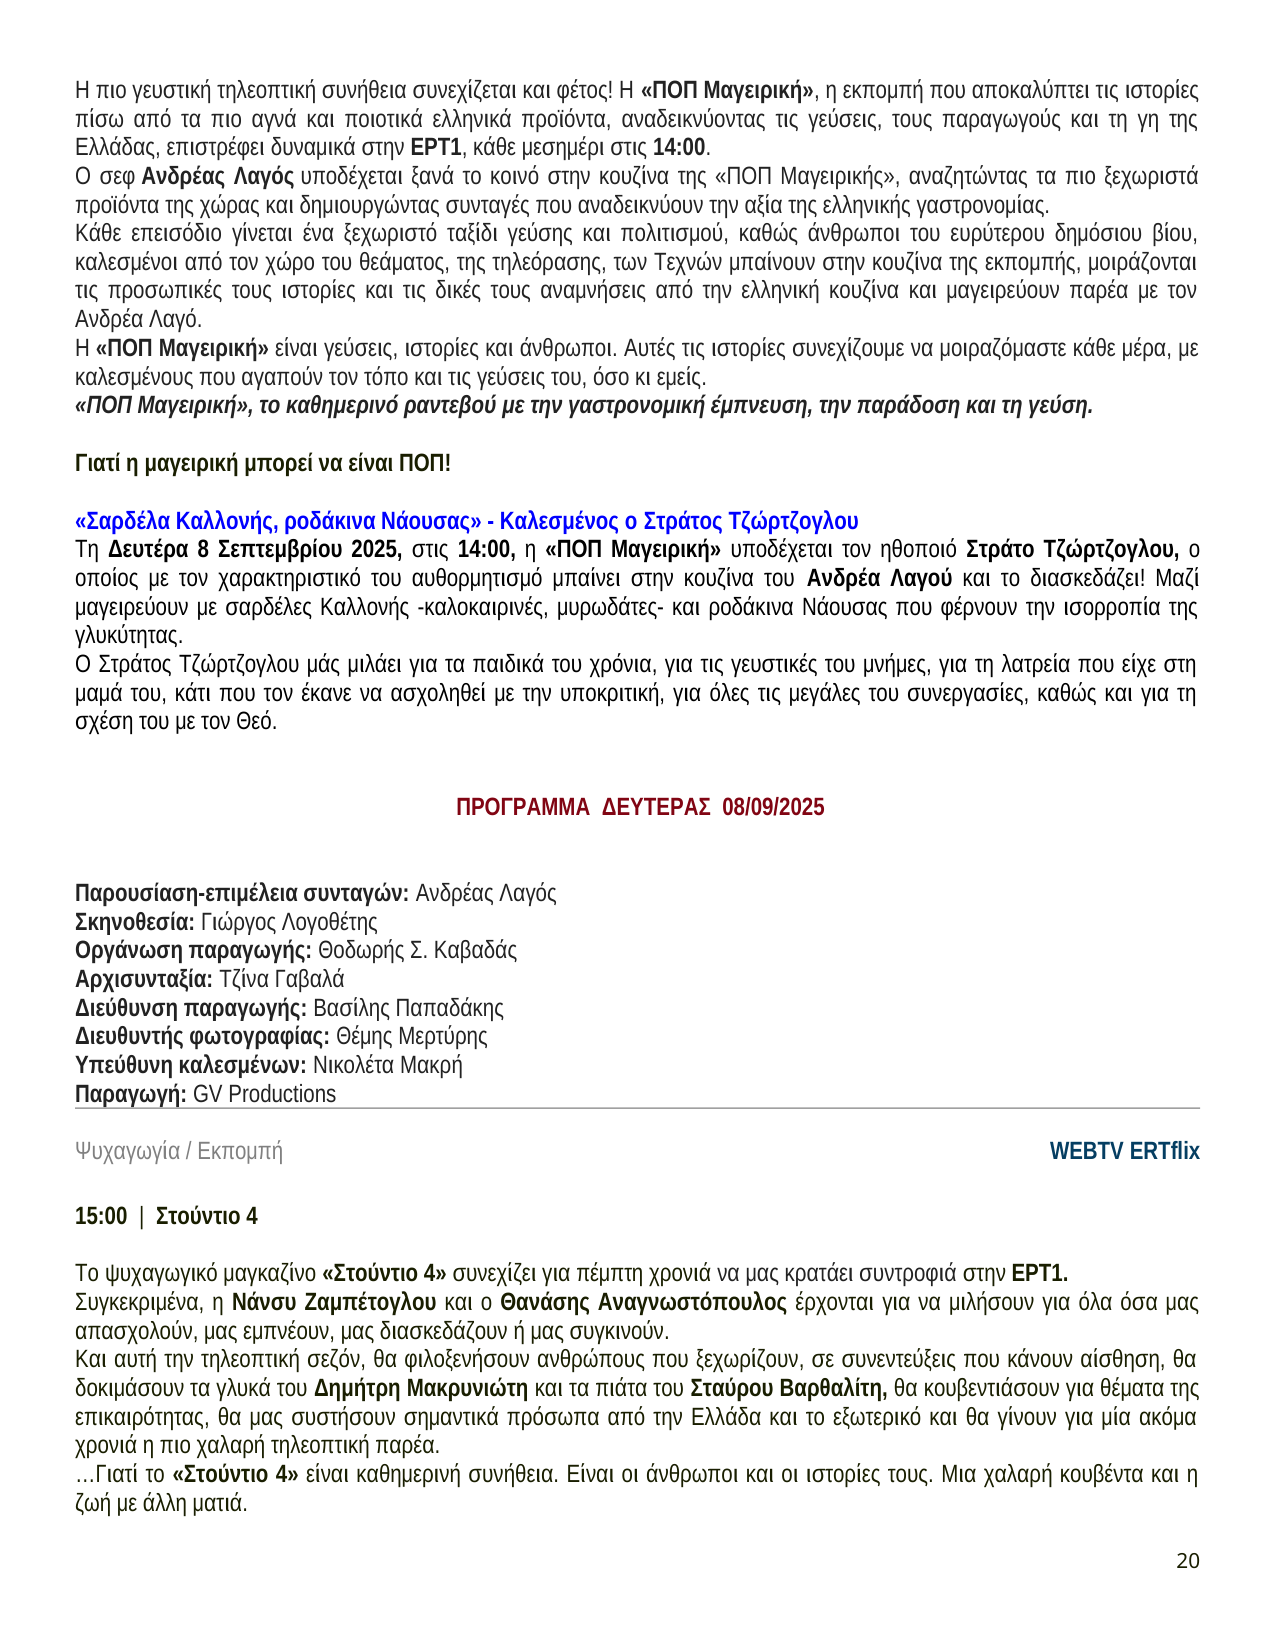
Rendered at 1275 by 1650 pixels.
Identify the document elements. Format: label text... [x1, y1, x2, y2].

text Παρουσίαση-επιμέλεια συνταγών: Ανδρέας Λαγός Σκηνοθεσία: Γιώργος Λογοθέτης Οργάνωση παραγωγής: Θοδωρής Σ. Καβαδάς Αρχισυνταξία: Τζίνα Γαβαλά Διεύθυνση παραγωγής: Βασίλης Παπαδάκης Διευθυντής φωτογραφίας: Θέμης Μερτύρης Υπεύθυνη καλεσμένων: Νικολέτα Μακρή Παραγωγή: GV Productions [337, 878, 1200, 1107]
text «ΠΟΠ Μαγειρική», το καθημερινό ραντεβού με την γαστρονομική έμπνευση, την παράδοση και τη γεύση. [75, 390, 1200, 419]
table_header WEBTV ERTflix [638, 1136, 1200, 1165]
text 15:00 | Στούντιο 4 [75, 1165, 1200, 1230]
text …Γιατί το «Στούντιο 4» είναι καθημερινή συνήθεια. Είναι οι άνθρωποι και οι ιστορίες τους. Μια χαλαρή κουβέντα και η ζωή με άλλη ματιά. [75, 1459, 1200, 1516]
text Η πιο γευστική τηλεοπτική συνήθεια συνεχίζεται και φέτος! Η «ΠΟΠ Μαγειρική», η εκπομπή που αποκαλύπτει τις ιστορίες πίσω από τα πιο αγνά και ποιοτικά ελληνικά προϊόντα, αναδεικνύοντας τις γεύσεις, τους παραγωγούς και τη γη της Ελλάδας, επιστρέφει δυναμικά στην ΕΡΤ1, κάθε μεσημέρι στις 14:00. [75, 75, 1200, 161]
text «Σαρδέλα Καλλονής, ροδάκινα Νάουσας» - Καλεσμένος ο Στράτος Τζώρτζογλου [75, 506, 1200, 534]
text ΠΡΟΓΡΑΜΜΑ ΔΕΥΤΕΡΑΣ 08/09/2025 [75, 792, 1200, 821]
text Και αυτή την τηλεοπτική σεζόν, θα φιλοξενήσουν ανθρώπους που ξεχωρίζουν, σε συνεντεύξεις που κάνουν αίσθηση, θα δοκιμάσουν τα γλυκά του Δημήτρη Μακρυνιώτη και τα πιάτα του Σταύρου Βαρθαλίτη, θα κουβεντιάσουν για θέματα της επικαιρότητας, θα μας συστήσουν σημαντικά πρόσωπα από την Ελλάδα και το εξωτερικό και θα γίνουν για μία ακόμα χρονιά η πιο χαλαρή τηλεοπτική παρέα. [75, 1344, 1200, 1459]
text Γιατί η μαγειρική μπορεί να είναι ΠΟΠ! [75, 448, 1200, 477]
text Κάθε επεισόδιο γίνεται ένα ξεχωριστό ταξίδι γεύσης και πολιτισμού, καθώς άνθρωποι του ευρύτερου δημόσιου βίου, καλεσμένοι από τον χώρο του θεάματος, της τηλεόρασης, των Τεχνών μπαίνουν στην κουζίνα της εκπομπής, μοιράζονται τις προσωπικές τους ιστορίες και τις δικές τους αναμνήσεις από την ελληνική κουζίνα και μαγειρεύουν παρέα με τον Ανδρέα Λαγό. [75, 218, 1200, 333]
text Τη Δευτέρα 8 Σεπτεμβρίου 2025, στις 14:00, η «ΠΟΠ Μαγειρική» υποδέχεται τον ηθοποιό Στράτο Τζώρτζογλου, ο οποίος με τον χαρακτηριστικό του αυθορμητισμό μπαίνει στην κουζίνα του Ανδρέα Λαγού και το διασκεδάζει! Μαζί μαγειρεύουν με σαρδέλες Καλλονής -καλοκαιρινές, μυρωδάτες- και ροδάκινα Νάουσας που φέρνουν την ισορροπία της γλυκύτητας. [75, 534, 1200, 649]
text Το ψυχαγωγικό μαγκαζίνο «Στούντιο 4» συνεχίζει για πέμπτη χρονιά να μας κρατάει συντροφιά στην ΕΡΤ1. [75, 1258, 1200, 1287]
text Η «ΠΟΠ Μαγειρική» είναι γεύσεις, ιστορίες και άνθρωποι. Αυτές τις ιστορίες συνεχίζουμε να μοιραζόμαστε κάθε μέρα, με καλεσμένους που αγαπούν τον τόπο και τις γεύσεις του, όσο κι εμείς. [75, 333, 1200, 390]
table_header Ψυχαγωγία / Εκπομπή [75, 1136, 637, 1165]
text Ο Στράτος Τζώρτζογλου μάς μιλάει για τα παιδικά του χρόνια, για τις γευστικές του μνήμες, για τη λατρεία που είχε στη μαμά του, κάτι που τον έκανε να ασχοληθεί με την υποκριτική, για όλες τις μεγάλες του συνεργασίες, καθώς και για τη σχέση του με τον Θεό. [75, 649, 1200, 735]
text Συγκεκριμένα, η Νάνσυ Ζαμπέτογλου και ο Θανάσης Αναγνωστόπουλος έρχονται για να μιλήσουν για όλα όσα μας απασχολούν, μας εμπνέουν, μας διασκεδάζουν ή μας συγκινούν. [75, 1287, 1200, 1344]
text Ο σεφ Ανδρέας Λαγός υποδέχεται ξανά το κοινό στην κουζίνα της «ΠΟΠ Μαγειρικής», αναζητώντας τα πιο ξεχωριστά προϊόντα της χώρας και δημιουργώντας συνταγές που αναδεικνύουν την αξία της ελληνικής γαστρονομίας. [75, 161, 1200, 218]
